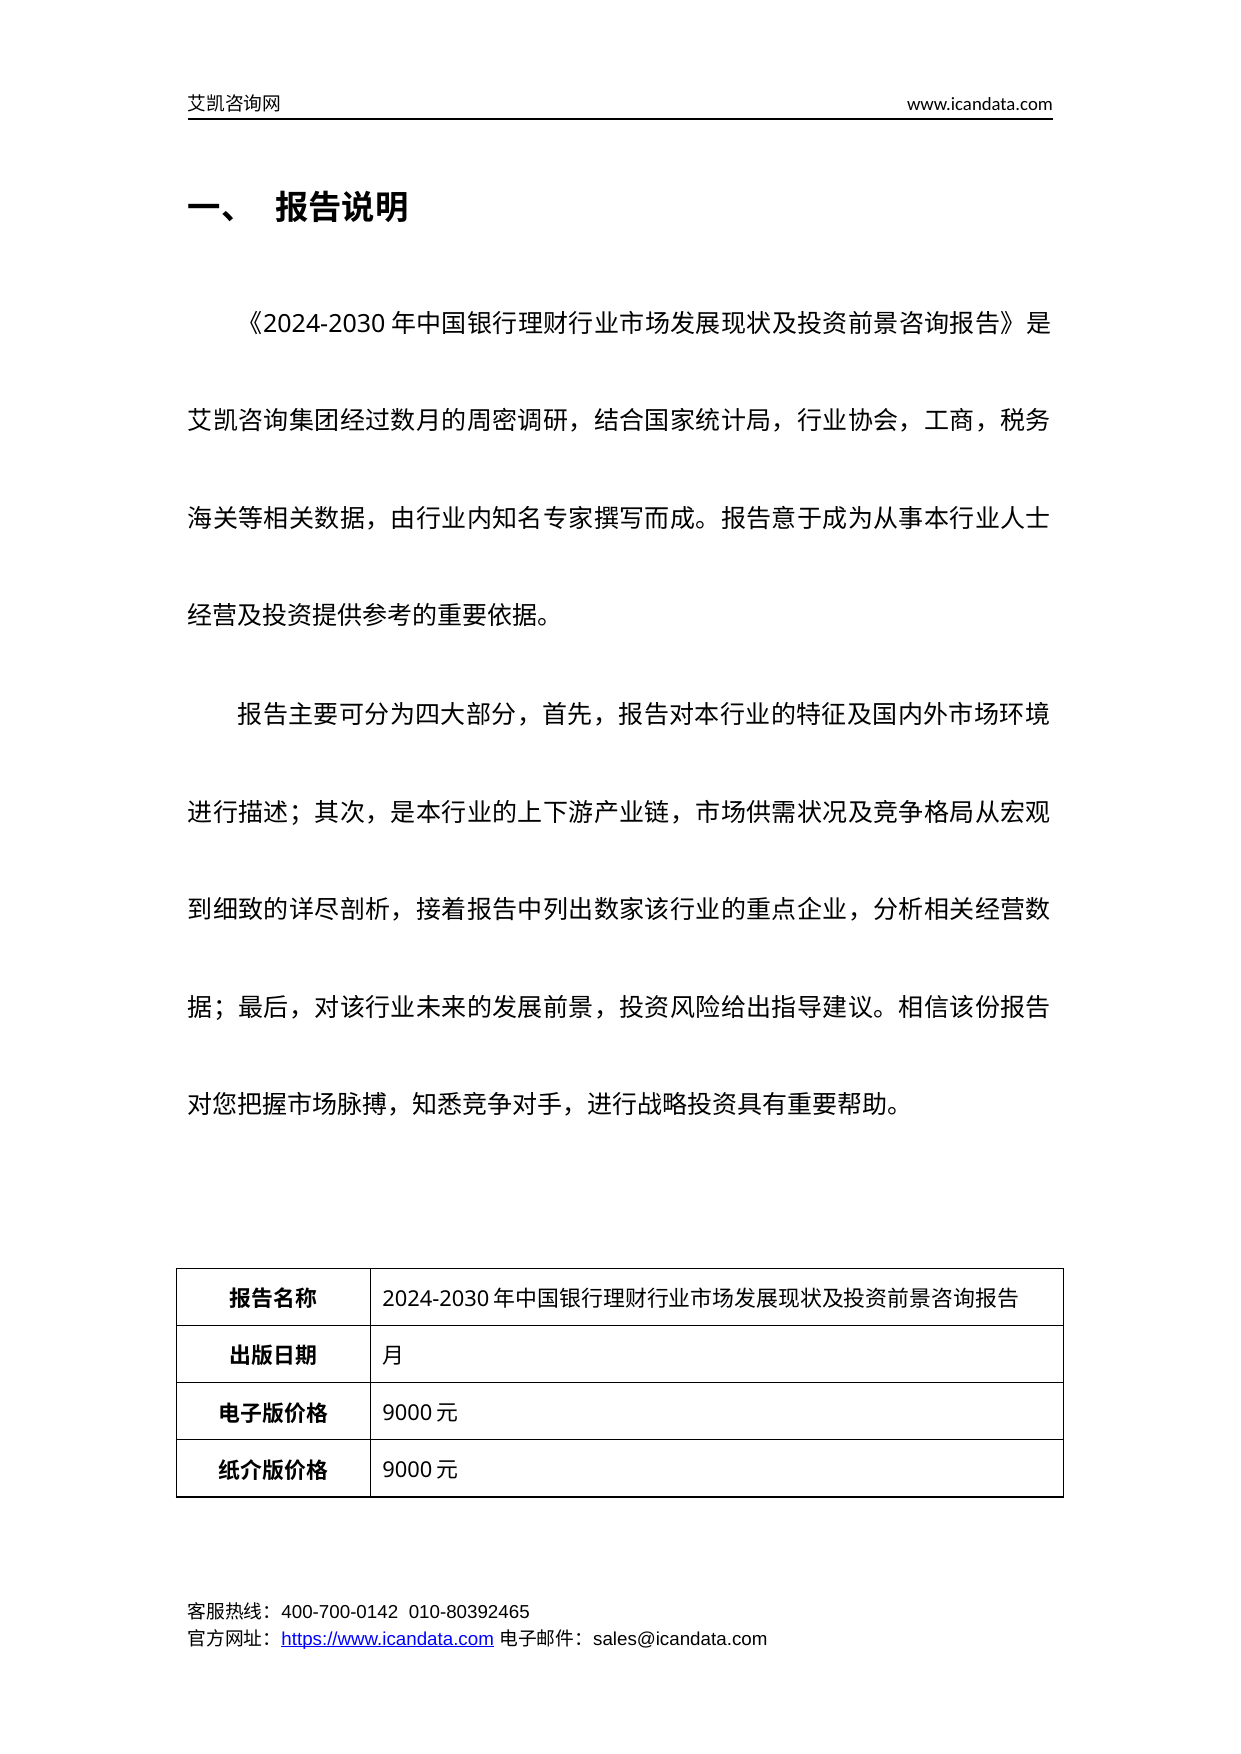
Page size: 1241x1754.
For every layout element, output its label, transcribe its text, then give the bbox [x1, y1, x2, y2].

table_header 2024-2030年中国银行理财行业市场发展现状及投资前景咨询报告 [371, 1269, 1063, 1325]
table_cell 9000元 [371, 1440, 1063, 1496]
text 《2024-2030年中国银行理财行业市场发展现状及投资前景咨询报告》是艾凯咨询集团经过数月的周密调研，结合国家统计局，行业协会，工商，税务海关等相关数据，由行业内知名专家撰写而成。报告意于成为从事本行业人士经营及投资提供参考的重要依据。 [187, 289, 1053, 646]
table_cell 9000元 [371, 1383, 1063, 1439]
table_header 报告名称 [177, 1269, 370, 1325]
text 报告主要可分为四大部分，首先，报告对本行业的特征及国内外市场环境进行描述；其次，是本行业的上下游产业链，市场供需状况及竞争格局从宏观到细致的详尽剖析，接着报告中列出数家该行业的重点企业，分析相关经营数据；最后，对该行业未来的发展前景，投资风险给出指导建议。相信该份报告对您把握市场脉搏，知悉竞争对手，进行战略投资具有重要帮助。 [187, 681, 1053, 1136]
table_cell 出版日期 [177, 1326, 370, 1382]
table_cell 纸介版价格 [177, 1440, 370, 1496]
table_cell 月 [371, 1326, 1063, 1382]
subtitle 报告说明 [187, 172, 1053, 237]
table_cell 电子版价格 [177, 1383, 370, 1439]
